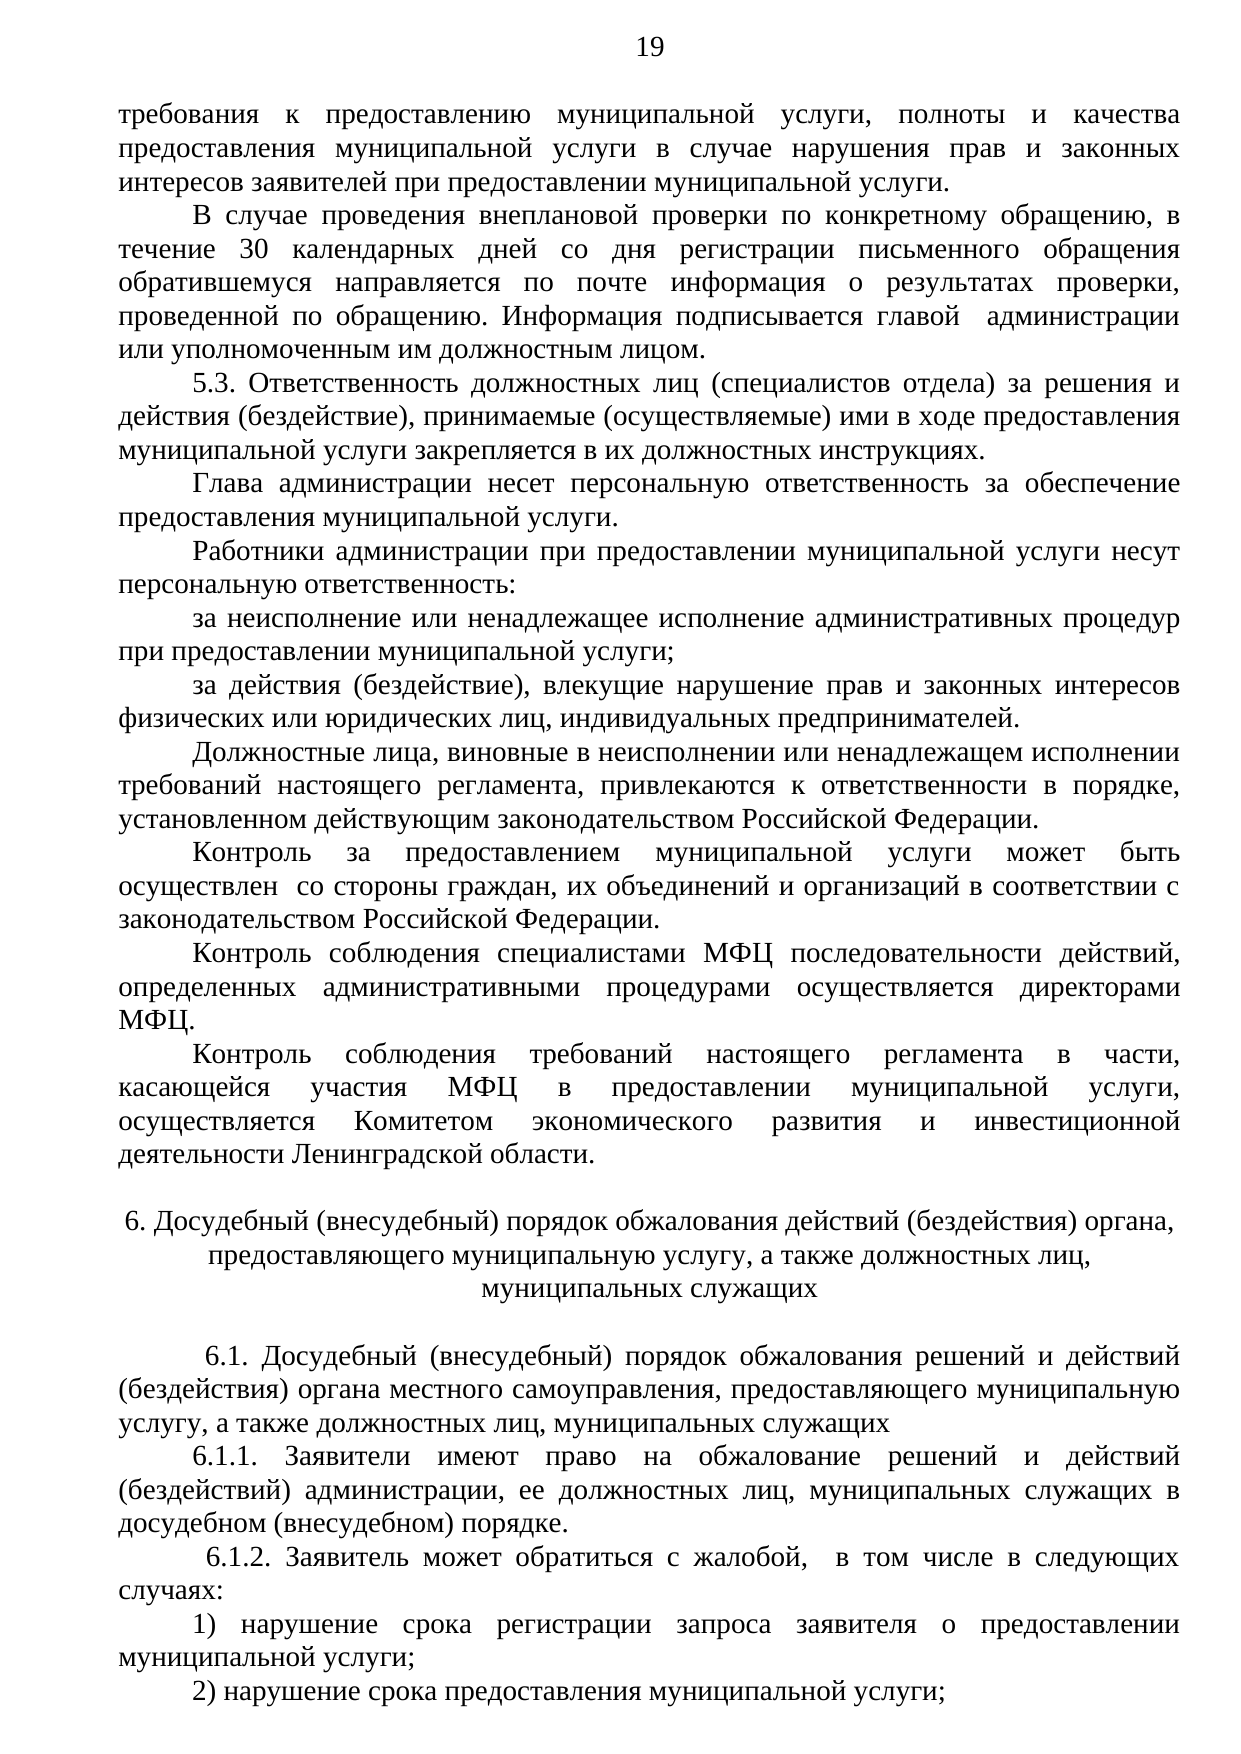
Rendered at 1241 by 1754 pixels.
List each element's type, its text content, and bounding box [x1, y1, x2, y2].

text Контроль соблюдения специалистами МФЦ последовательности действий, определенных административными процедурами осуществляется директорами МФЦ. [118, 935, 1181, 1036]
text Глава администрации несет персональную ответственность за обеспечение предоставления муниципальной услуги. [118, 466, 1181, 533]
text 6.1. Досудебный (внесудебный) порядок обжалования решений и действий (бездействия) органа местного самоуправления, предоставляющего муниципальную услугу, а также должностных лиц, муниципальных служащих [118, 1338, 1181, 1438]
text 6.1.1. Заявители имеют право на обжалование решений и действий (бездействий) администрации, ее должностных лиц, муниципальных служащих в досудебном (внесудебном) порядке. [118, 1438, 1181, 1539]
text Работники администрации при предоставлении муниципальной услуги несут персональную ответственность: [118, 533, 1181, 600]
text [118, 97, 1181, 197]
text за действия (бездействие), влекущие нарушение прав и законных интересов физических или юридических лиц, индивидуальных предпринимателей. [118, 667, 1181, 734]
text 6.1.2. Заявитель может обратиться с жалобой, в том числе в следующих случаях: [118, 1539, 1181, 1606]
text 5.3. Ответственность должностных лиц (специалистов отдела) за решения и действия (бездействие), принимаемые (осуществляемые) ими в ходе предоставления муниципальной услуги закрепляется в их должностных инструкциях. [118, 365, 1181, 466]
text за неисполнение или ненадлежащее исполнение административных процедур при предоставлении муниципальной услуги; [118, 600, 1181, 667]
text Контроль за предоставлением муниципальной услуги может быть осуществлен со стороны граждан, их объединений и организаций в соответствии с законодательством Российской Федерации. [118, 834, 1181, 935]
text 2) нарушение срока предоставления муниципальной услуги; [118, 1673, 1181, 1707]
text 1) нарушение срока регистрации запроса заявителя о предоставлении муниципальной услуги; [118, 1606, 1181, 1673]
text Контроль соблюдения требований настоящего регламента в части, касающейся участия МФЦ в предоставлении муниципальной услуги, осуществляется Комитетом экономического развития и инвестиционной деятельности Ленинградской области. [118, 1036, 1181, 1170]
text Должностные лица, виновные в неисполнении или ненадлежащем исполнении требований настоящего регламента, привлекаются к ответственности в порядке, установленном действующим законодательством Российской Федерации. [118, 734, 1181, 834]
text В случае проведения внеплановой проверки по конкретному обращению, в течение 30 календарных дней со дня регистрации письменного обращения обратившемуся направляется по почте информация о результатах проверки, проведенной по обращению. Информация подписывается главой администрации или уполномоченным им должностным лицом. [118, 197, 1181, 365]
text 6. Досудебный (внесудебный) порядок обжалования действий (бездействия) органа, предоставляющего муниципальную услугу, а также должностных лиц, муниципальных служащих [118, 1203, 1181, 1304]
